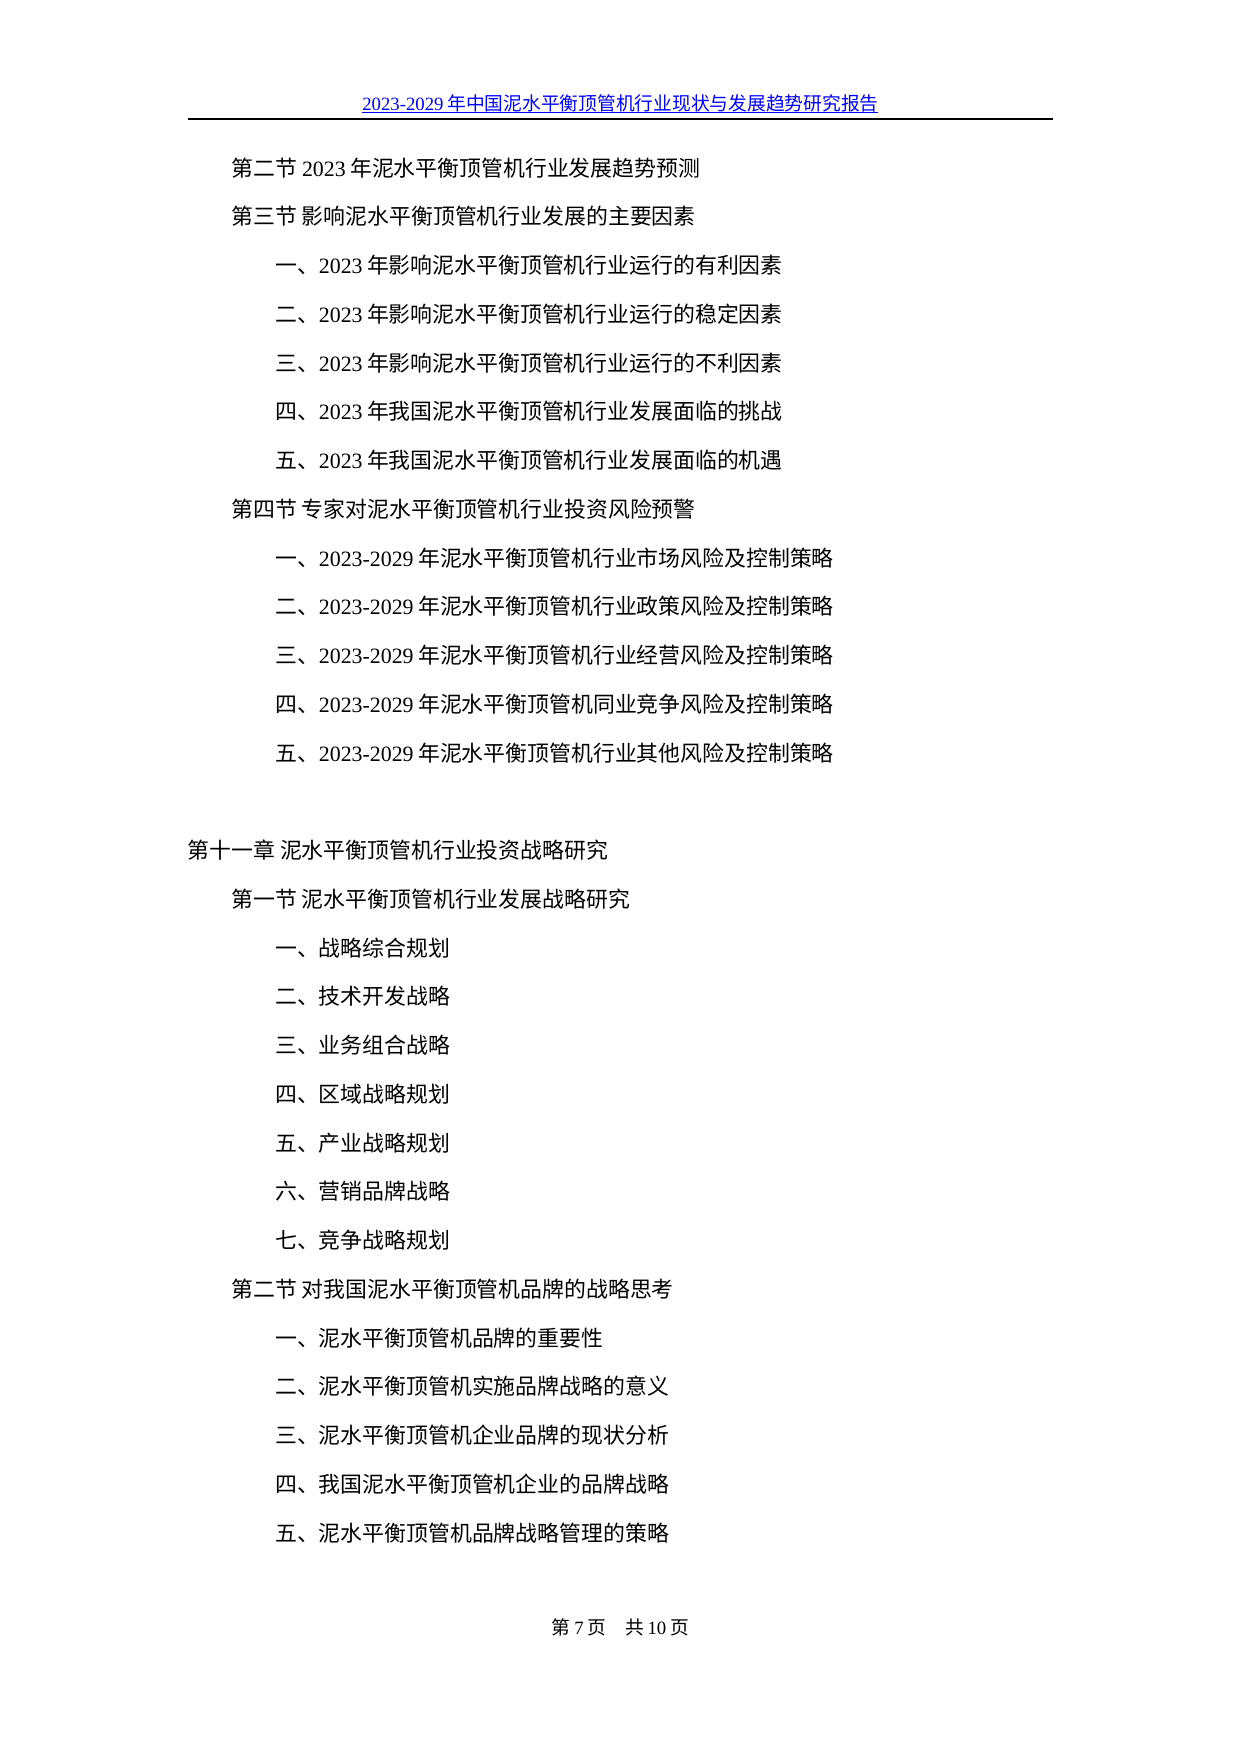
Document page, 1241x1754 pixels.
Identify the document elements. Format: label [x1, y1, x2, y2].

text [187, 150, 1053, 1548]
